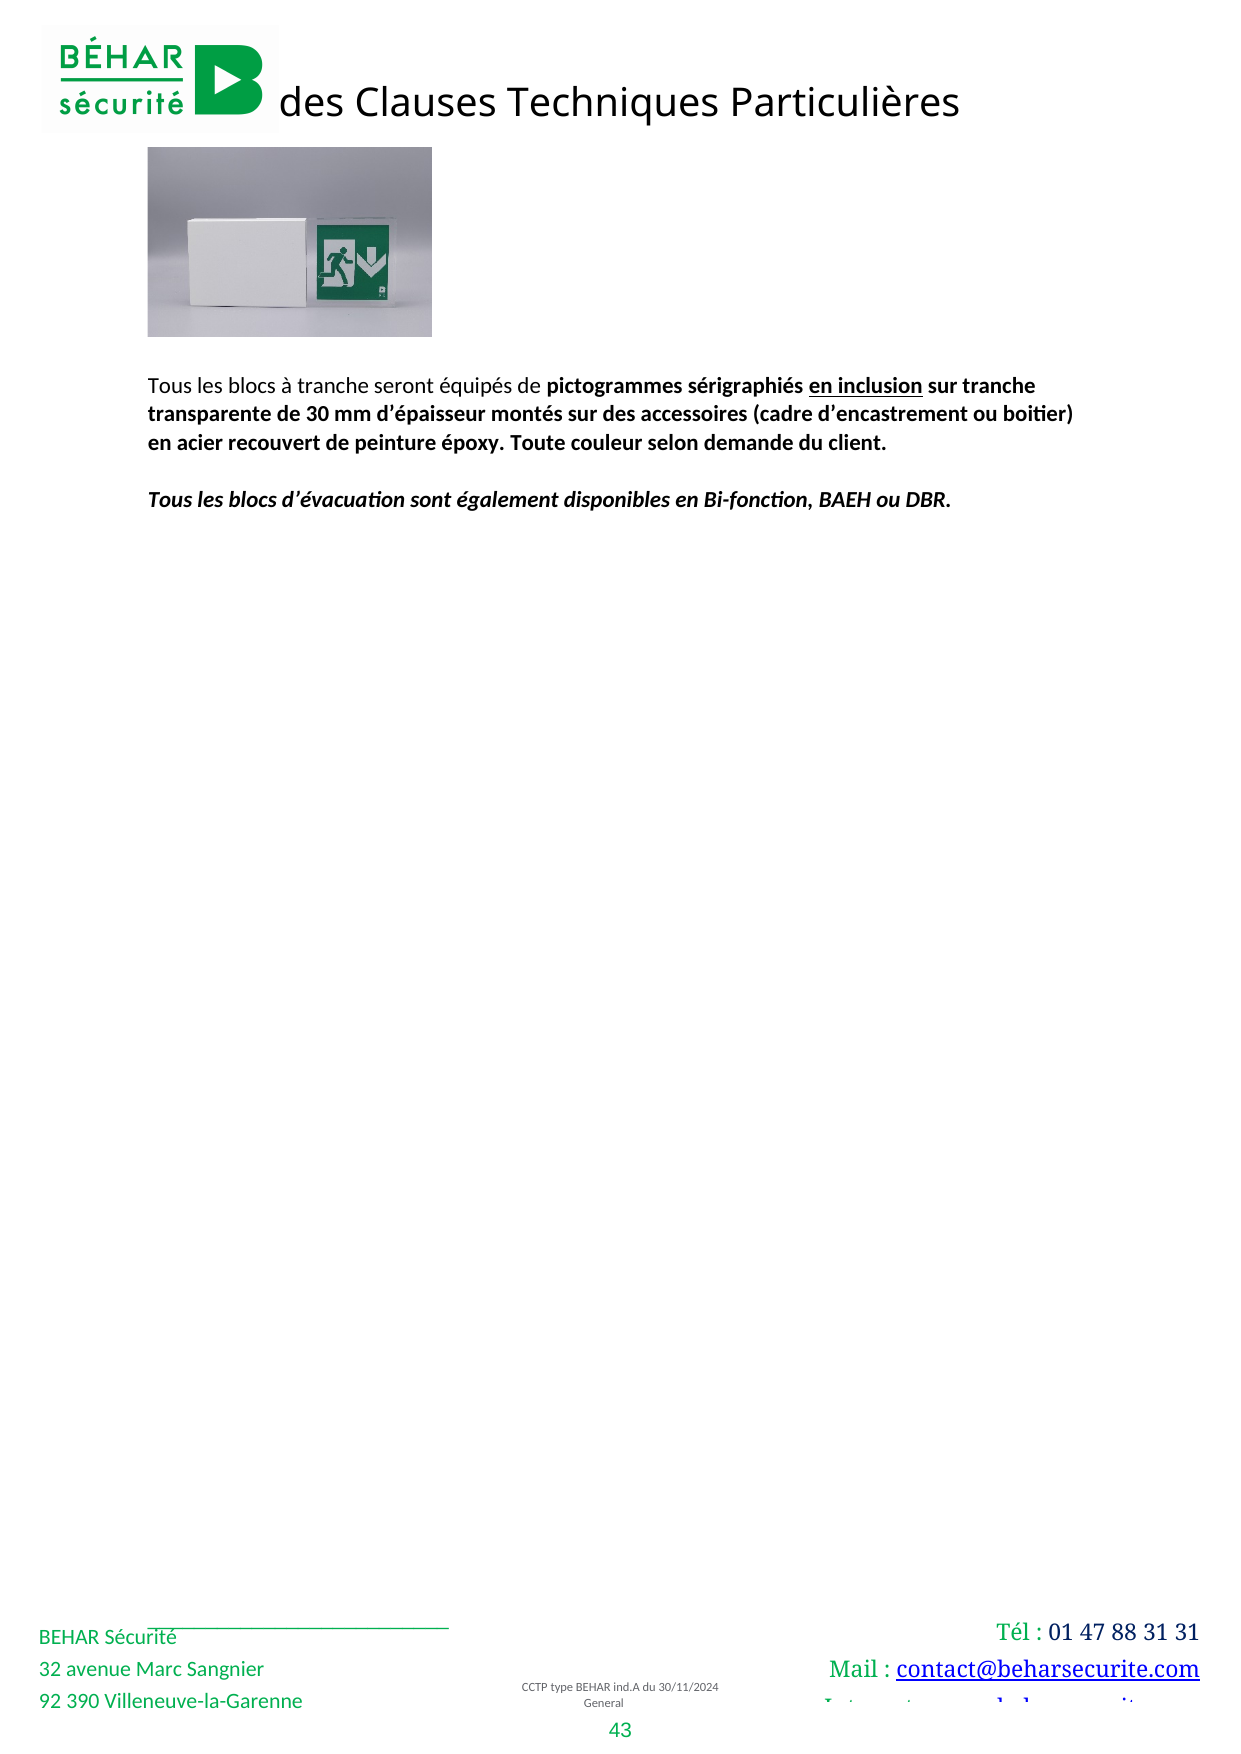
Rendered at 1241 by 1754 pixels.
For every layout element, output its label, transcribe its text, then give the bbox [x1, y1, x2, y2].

picture [41, 25, 279, 132]
text Tous les blocs à tranche seront équipés de pictogrammes sérigraphiés en inclusion sur tranche transparente de 30 mm d’épaisseur montés sur des accessoires (cadre d’encastrement ou boitier) en acier recouvert de peinture époxy. Toute couleur selon demande du client. [148, 372, 1093, 456]
picture [147, 147, 432, 337]
text Tous les blocs d’évacuation sont également disponibles en Bi-fonction, BAEH ou DBR. [148, 485, 1093, 513]
